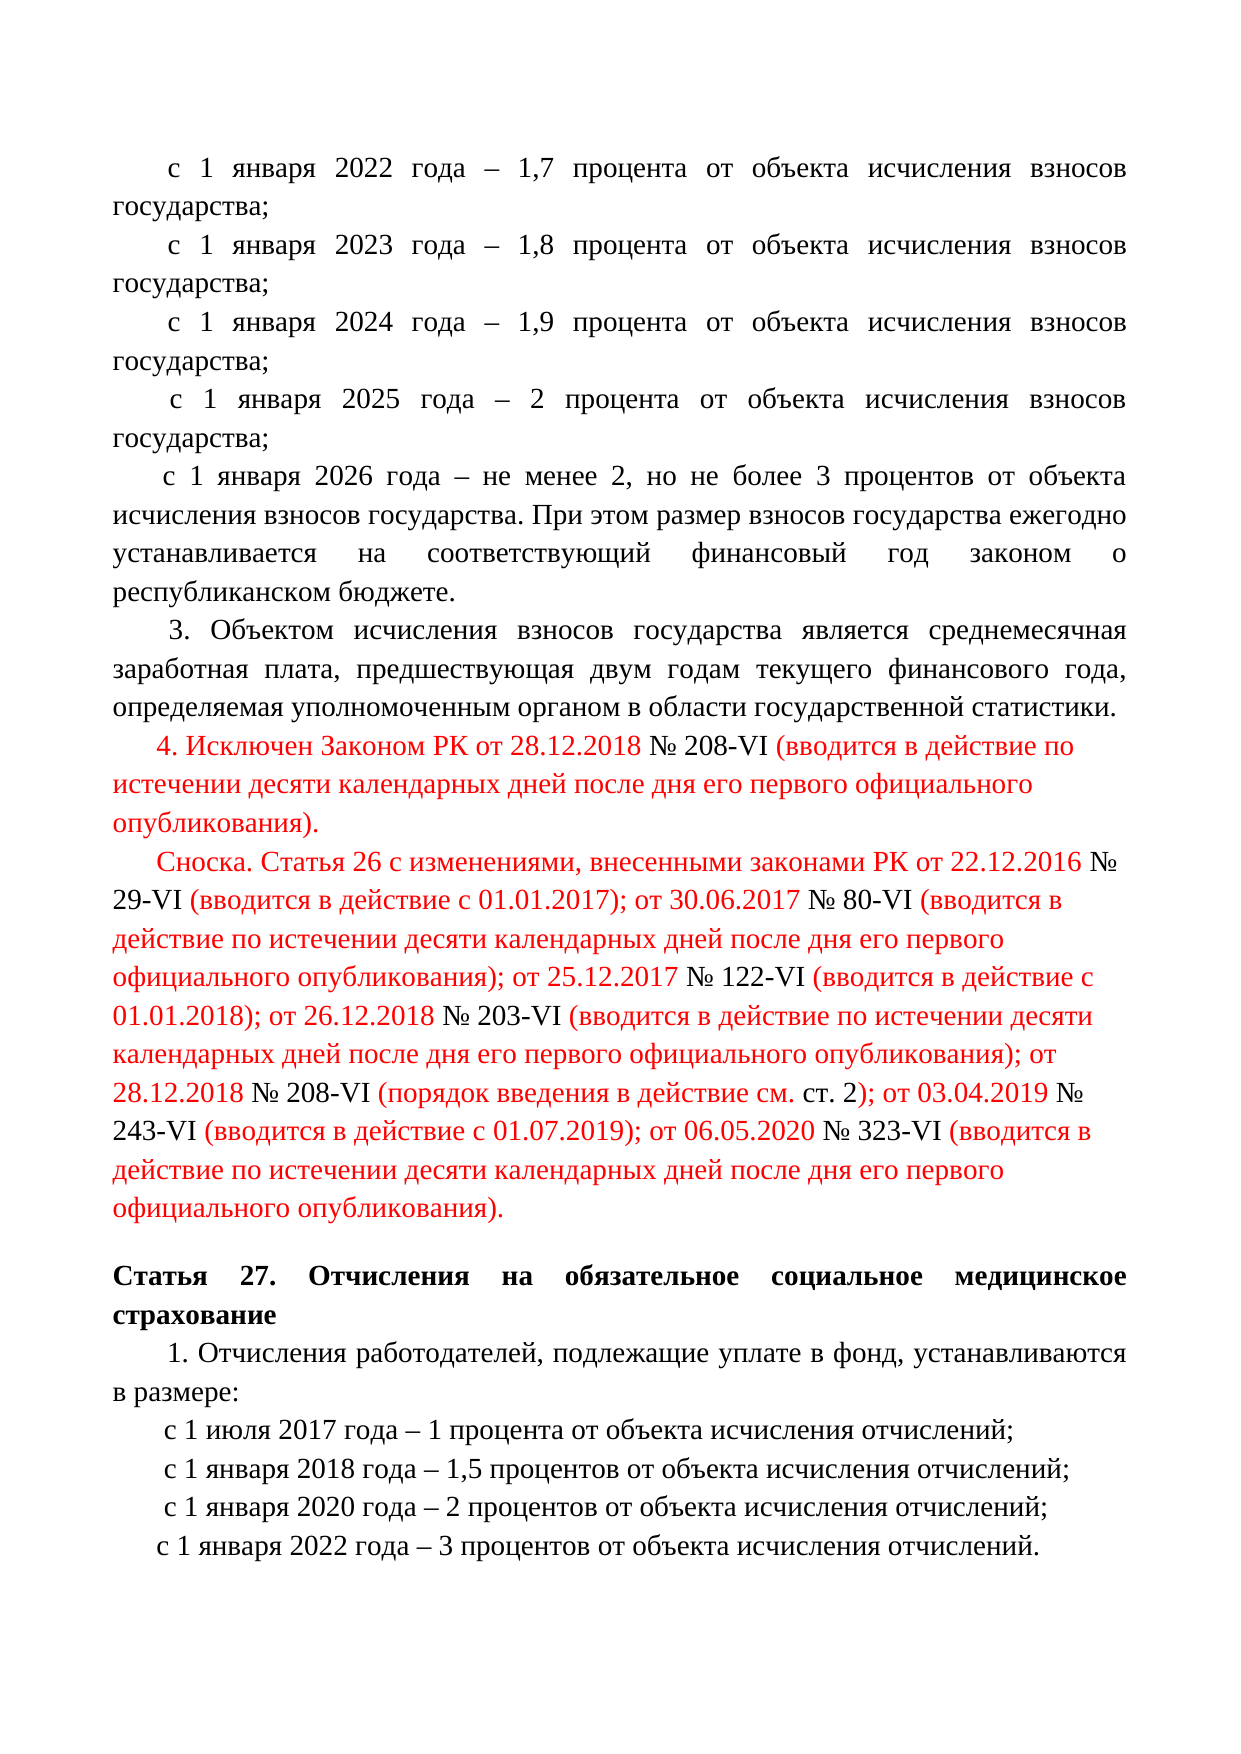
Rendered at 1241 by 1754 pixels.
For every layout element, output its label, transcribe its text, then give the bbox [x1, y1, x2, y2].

text 1. Отчисления работодателей, подлежащие уплате в фонд, устанавливаются в размере: [112, 1335, 1128, 1407]
text 3. Объектом исчисления взносов государства является среднемесячная заработная плата, предшествующая двум годам текущего финансового года, определяемая уполномоченным органом в области государственной статистики. [112, 612, 1128, 723]
text с 1 января 2024 года – 1,9 процента от объекта исчисления взносов государства; [112, 304, 1128, 376]
text с 1 июля 2017 года – 1 процента от объекта исчисления отчислений; [112, 1412, 1128, 1446]
text с 1 января 2026 года – не менее 2, но не более 3 процентов от объекта исчисления взносов государства. При этом размер взносов государства ежегодно устанавливается на соответствующий финансовый год законом о республиканском бюджете. [112, 458, 1128, 607]
text с 1 января 2023 года – 1,8 процента от объекта исчисления взносов государства; [112, 227, 1128, 299]
text с 1 января 2020 года – 2 процентов от объекта исчисления отчислений; [112, 1489, 1128, 1523]
text с 1 января 2022 года – 3 процентов от объекта исчисления отчислений. [112, 1528, 1128, 1562]
text с 1 января 2022 года – 1,7 процента от объекта исчисления взносов государства; [112, 150, 1128, 222]
text с 1 января 2018 года – 1,5 процентов от объекта исчисления отчислений; [112, 1451, 1128, 1484]
text 4. Исключен Законом РК от 28.12.2018 № 208-VI (вводится в действие по истечении десяти календарных дней после дня его первого официального опубликования). Сноска. Статья 26 с изменениями, внесенными законами РК от 22.12.2016 № 29-VІ (вводится в действие с 01.01.2017); от 30.06.2017 № 80-VI (вводится в действие по истечении десяти календарных дней после дня его первого официального опубликования); от 25.12.2017 № 122-VI (вводится в действие с 01.01.2018); от 26.12.2018 № 203-VІ (вводится в действие по истечении десяти календарных дней после дня его первого официального опубликования); от 28.12.2018 № 208-VI (порядок введения в действие см. ст. 2); от 03.04.2019 № 243-VІ (вводится в действие с 01.07.2019); от 06.05.2020 № 323-VI (вводится в действие по истечении десяти календарных дней после дня его первого официального опубликования). [112, 728, 1128, 1254]
text с 1 января 2025 года – 2 процента от объекта исчисления взносов государства; [112, 381, 1128, 453]
text Статья 27. Отчисления на обязательное социальное медицинское страхование [112, 1258, 1128, 1330]
